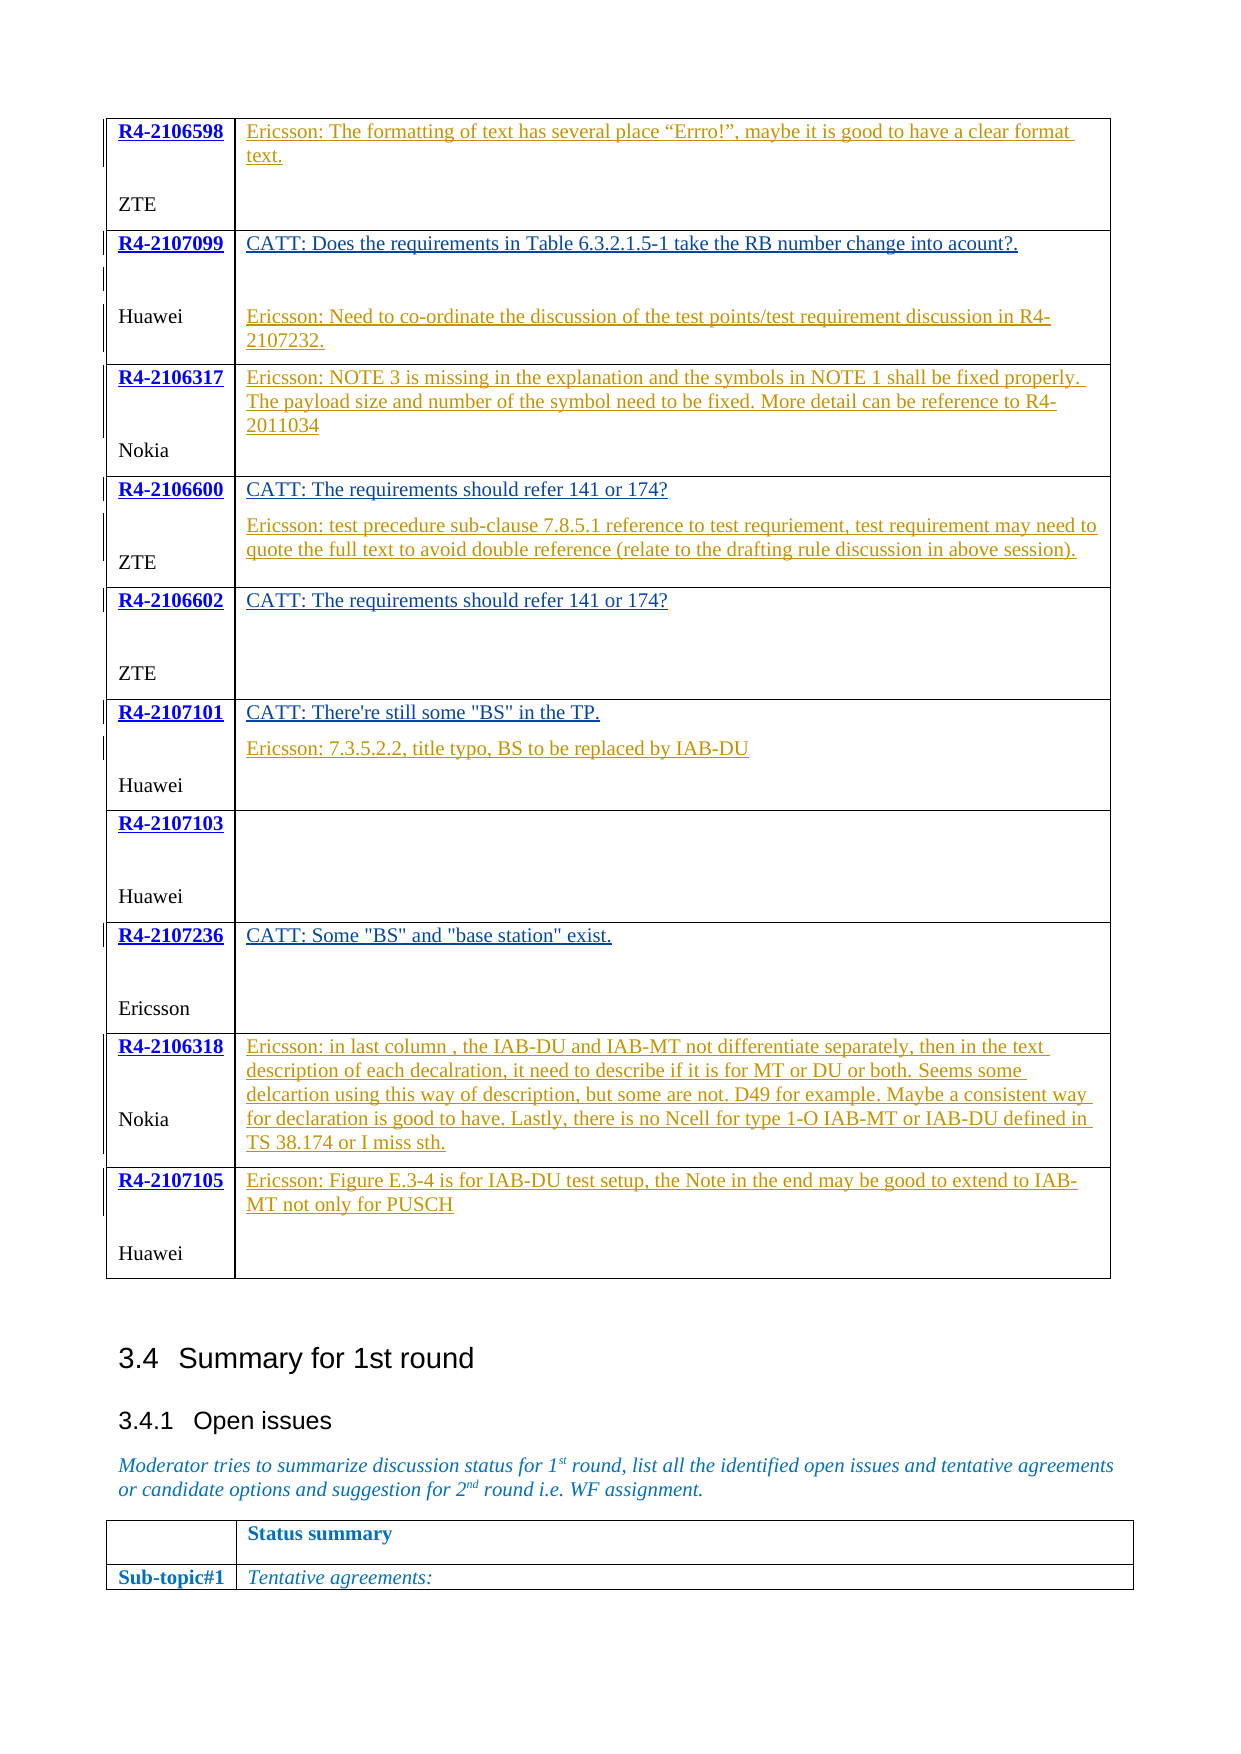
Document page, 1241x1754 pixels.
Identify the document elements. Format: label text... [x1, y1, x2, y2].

table_cell [236, 477, 1110, 587]
table_cell [236, 811, 1110, 922]
table_header [107, 1521, 236, 1564]
table_cell [236, 923, 1110, 1033]
table_cell [236, 119, 1110, 229]
table_cell R4-2106317 Nokia [107, 365, 234, 476]
table_cell Sub-topic#1 [107, 1565, 236, 1589]
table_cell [237, 1565, 1133, 1589]
table_cell R4-2107103 Huawei [107, 811, 234, 922]
table_cell R4-2106318 Nokia [107, 1034, 234, 1167]
subtitle Summary for 1st round [118, 1341, 1122, 1374]
table_cell [236, 1034, 1110, 1167]
table_cell [236, 365, 1110, 476]
table_cell R4-2106598 ZTE [107, 119, 234, 229]
table_cell [236, 1168, 1110, 1278]
table_cell R4-2107101 Huawei [107, 700, 234, 810]
table_cell [236, 588, 1110, 699]
table_cell [236, 700, 1110, 810]
table_cell R4-2107105 Huawei [107, 1168, 234, 1278]
table_cell R4-2106602 ZTE [107, 588, 234, 699]
table_cell R4-2107099 Huawei [107, 231, 234, 364]
table_cell R4-2106600 ZTE [107, 477, 234, 587]
table_cell R4-2107236 Ericsson [107, 923, 234, 1033]
table_cell [236, 231, 1110, 364]
text Moderator tries to summarize discussion status for 1st round, list all the identified open issues and tentative agreements or candidate options and suggestion for 2nd round i.e. WF assignment. [118, 1453, 1122, 1501]
table_header Status summary [237, 1521, 1133, 1564]
subtitle Open issues [118, 1406, 1122, 1434]
